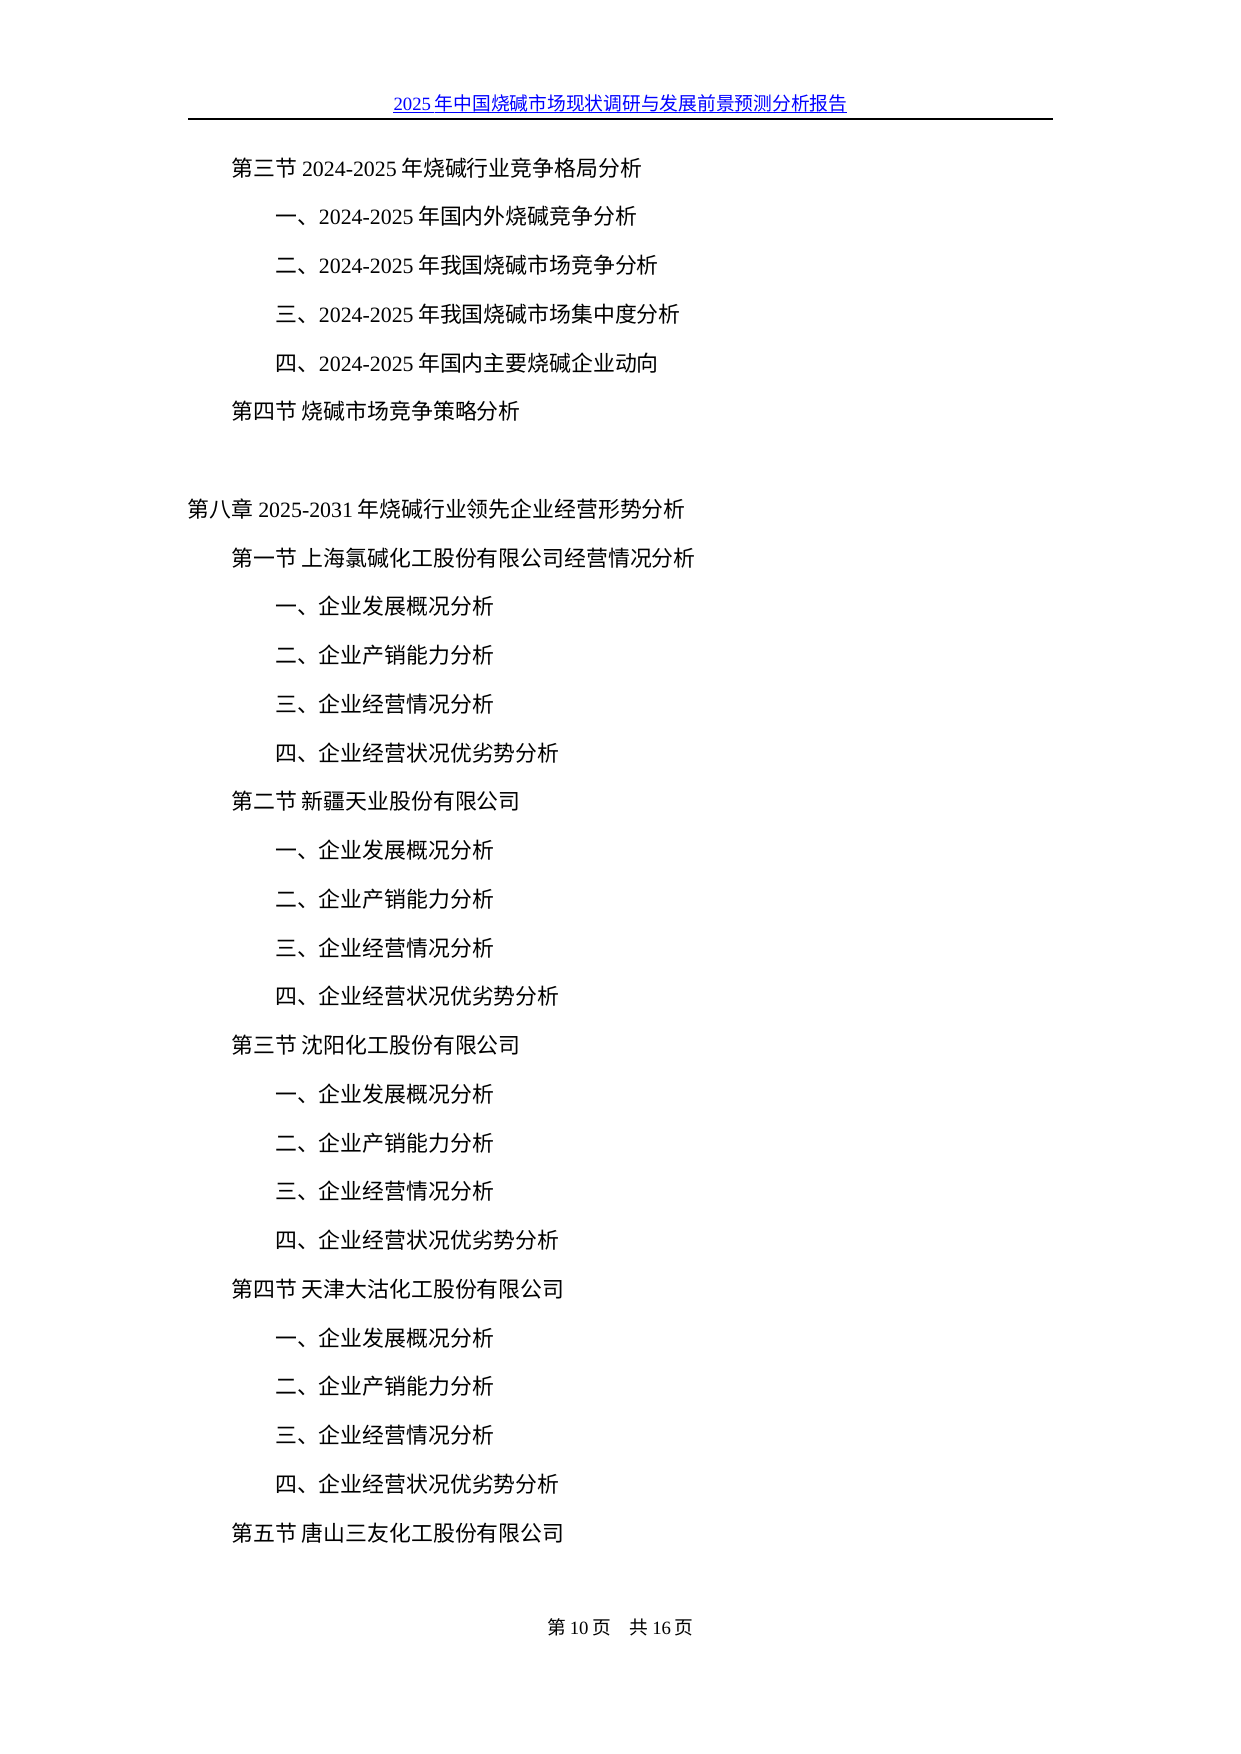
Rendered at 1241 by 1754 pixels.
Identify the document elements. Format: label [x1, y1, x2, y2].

text [187, 150, 1053, 1548]
